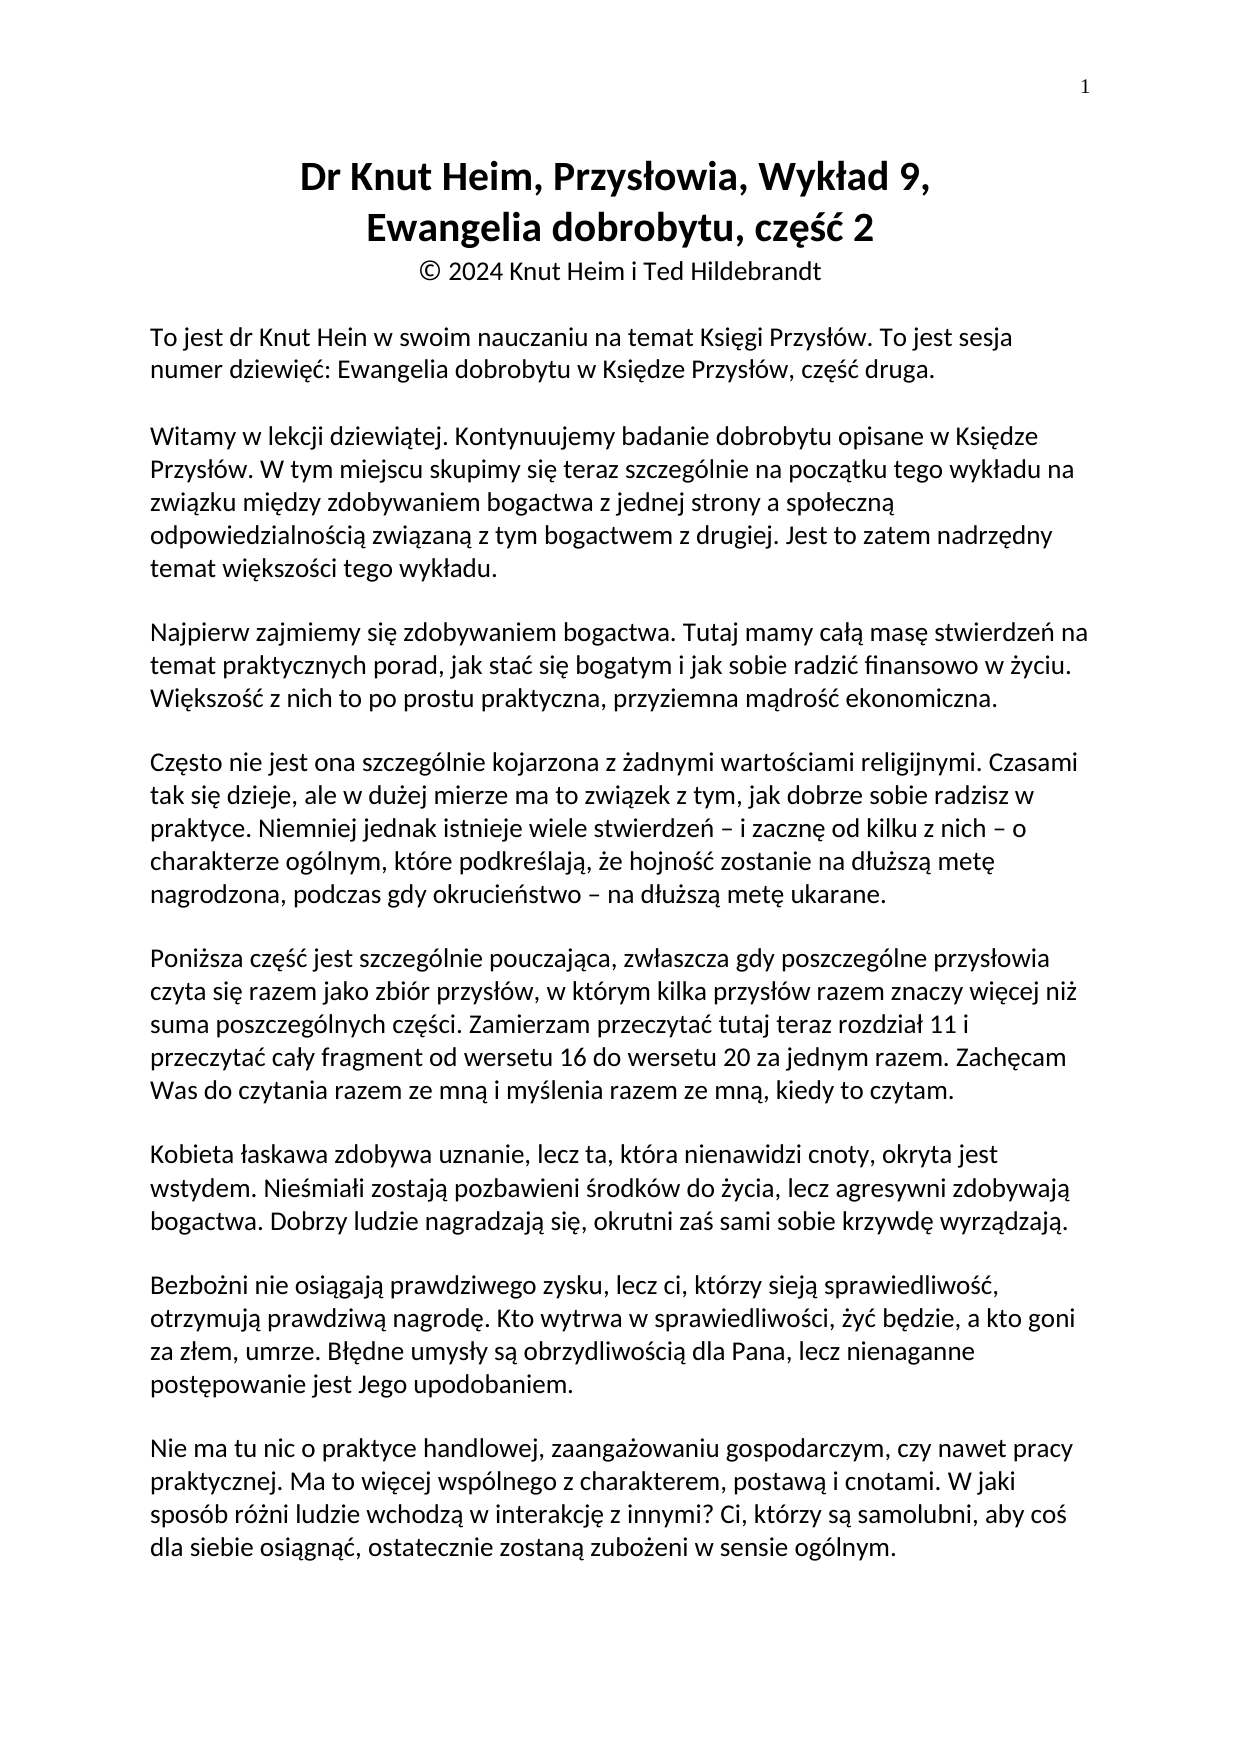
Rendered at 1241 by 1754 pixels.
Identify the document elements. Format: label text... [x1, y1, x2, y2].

text Często nie jest ona szczególnie kojarzona z żadnymi wartościami religijnymi. Czasami tak się dzieje, ale w dużej mierze ma to związek z tym, jak dobrze sobie radzisz w praktyce. Niemniej jednak istnieje wiele stwierdzeń – i zacznę od kilku z nich – o charakterze ogólnym, które podkreślają, że hojność zostanie na dłuższą metę nagrodzona, podczas gdy okrucieństwo – na dłuższą metę ukarane. [150, 745, 1090, 910]
text © 2024 Knut Heim i Ted Hildebrandt [150, 252, 1090, 288]
text Witamy w lekcji dziewiątej. Kontynuujemy badanie dobrobytu opisane w Księdze Przysłów. W tym miejscu skupimy się teraz szczególnie na początku tego wykładu na związku między zdobywaniem bogactwa z jednej strony a społeczną odpowiedzialnością związaną z tym bogactwem z drugiej. Jest to zatem nadrzędny temat większości tego wykładu. [150, 419, 1090, 584]
text Dr Knut Heim, Przysłowia, Wykład 9, Ewangelia dobrobytu, część 2 [150, 150, 1090, 252]
text Najpierw zajmiemy się zdobywaniem bogactwa. Tutaj mamy całą masę stwierdzeń na temat praktycznych porad, jak stać się bogatym i jak sobie radzić finansowo w życiu. Większość z nich to po prostu praktyczna, przyziemna mądrość ekonomiczna. [150, 615, 1090, 714]
text To jest dr Knut Hein w swoim nauczaniu na temat Księgi Przysłów. To jest sesja numer dziewięć: Ewangelia dobrobytu w Księdze Przysłów, część druga. [150, 320, 1090, 386]
text Bezbożni nie osiągają prawdziwego zysku, lecz ci, którzy sieją sprawiedliwość, otrzymują prawdziwą nagrodę. Kto wytrwa w sprawiedliwości, żyć będzie, a kto goni za złem, umrze. Błędne umysły są obrzydliwością dla Pana, lecz nienaganne postępowanie jest Jego upodobaniem. [150, 1268, 1090, 1400]
text Kobieta łaskawa zdobywa uznanie, lecz ta, która nienawidzi cnoty, okryta jest wstydem. Nieśmiałi zostają pozbawieni środków do życia, lecz agresywni zdobywają bogactwa. Dobrzy ludzie nagradzają się, okrutni zaś sami sobie krzywdę wyrządzają. [150, 1138, 1090, 1237]
text Nie ma tu nic o praktyce handlowej, zaangażowaniu gospodarczym, czy nawet pracy praktycznej. Ma to więcej wspólnego z charakterem, postawą i cnotami. W jaki sposób różni ludzie wchodzą w interakcję z innymi? Ci, którzy są samolubni, aby coś dla siebie osiągnąć, ostatecznie zostaną zubożeni w sensie ogólnym. [150, 1431, 1090, 1563]
text Poniższa część jest szczególnie pouczająca, zwłaszcza gdy poszczególne przysłowia czyta się razem jako zbiór przysłów, w którym kilka przysłów razem znaczy więcej niż suma poszczególnych części. Zamierzam przeczytać tutaj teraz rozdział 11 i przeczytać cały fragment od wersetu 16 do wersetu 20 za jednym razem. Zachęcam Was do czytania razem ze mną i myślenia razem ze mną, kiedy to czytam. [150, 941, 1090, 1107]
